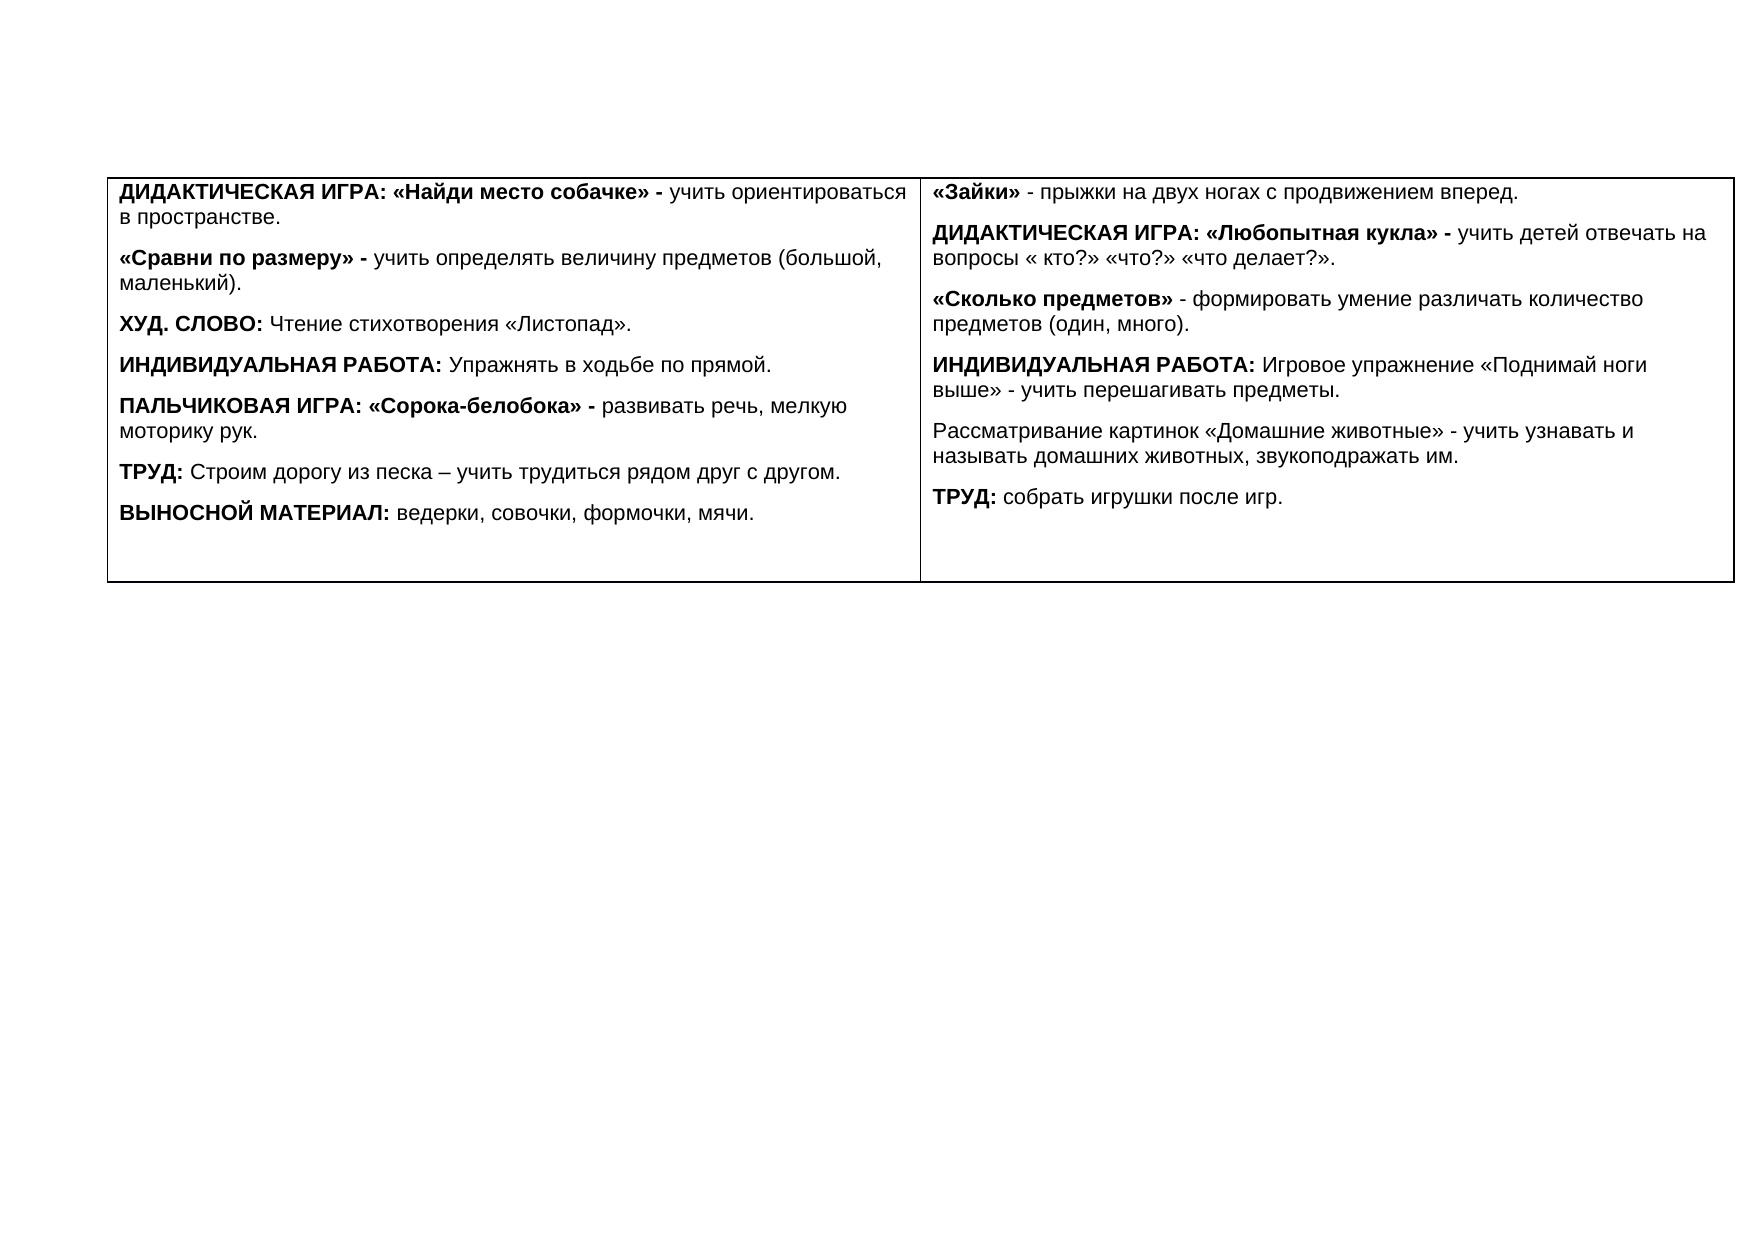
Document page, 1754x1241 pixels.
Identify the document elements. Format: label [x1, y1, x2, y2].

table_header [921, 179, 1733, 581]
table_header [108, 179, 920, 581]
